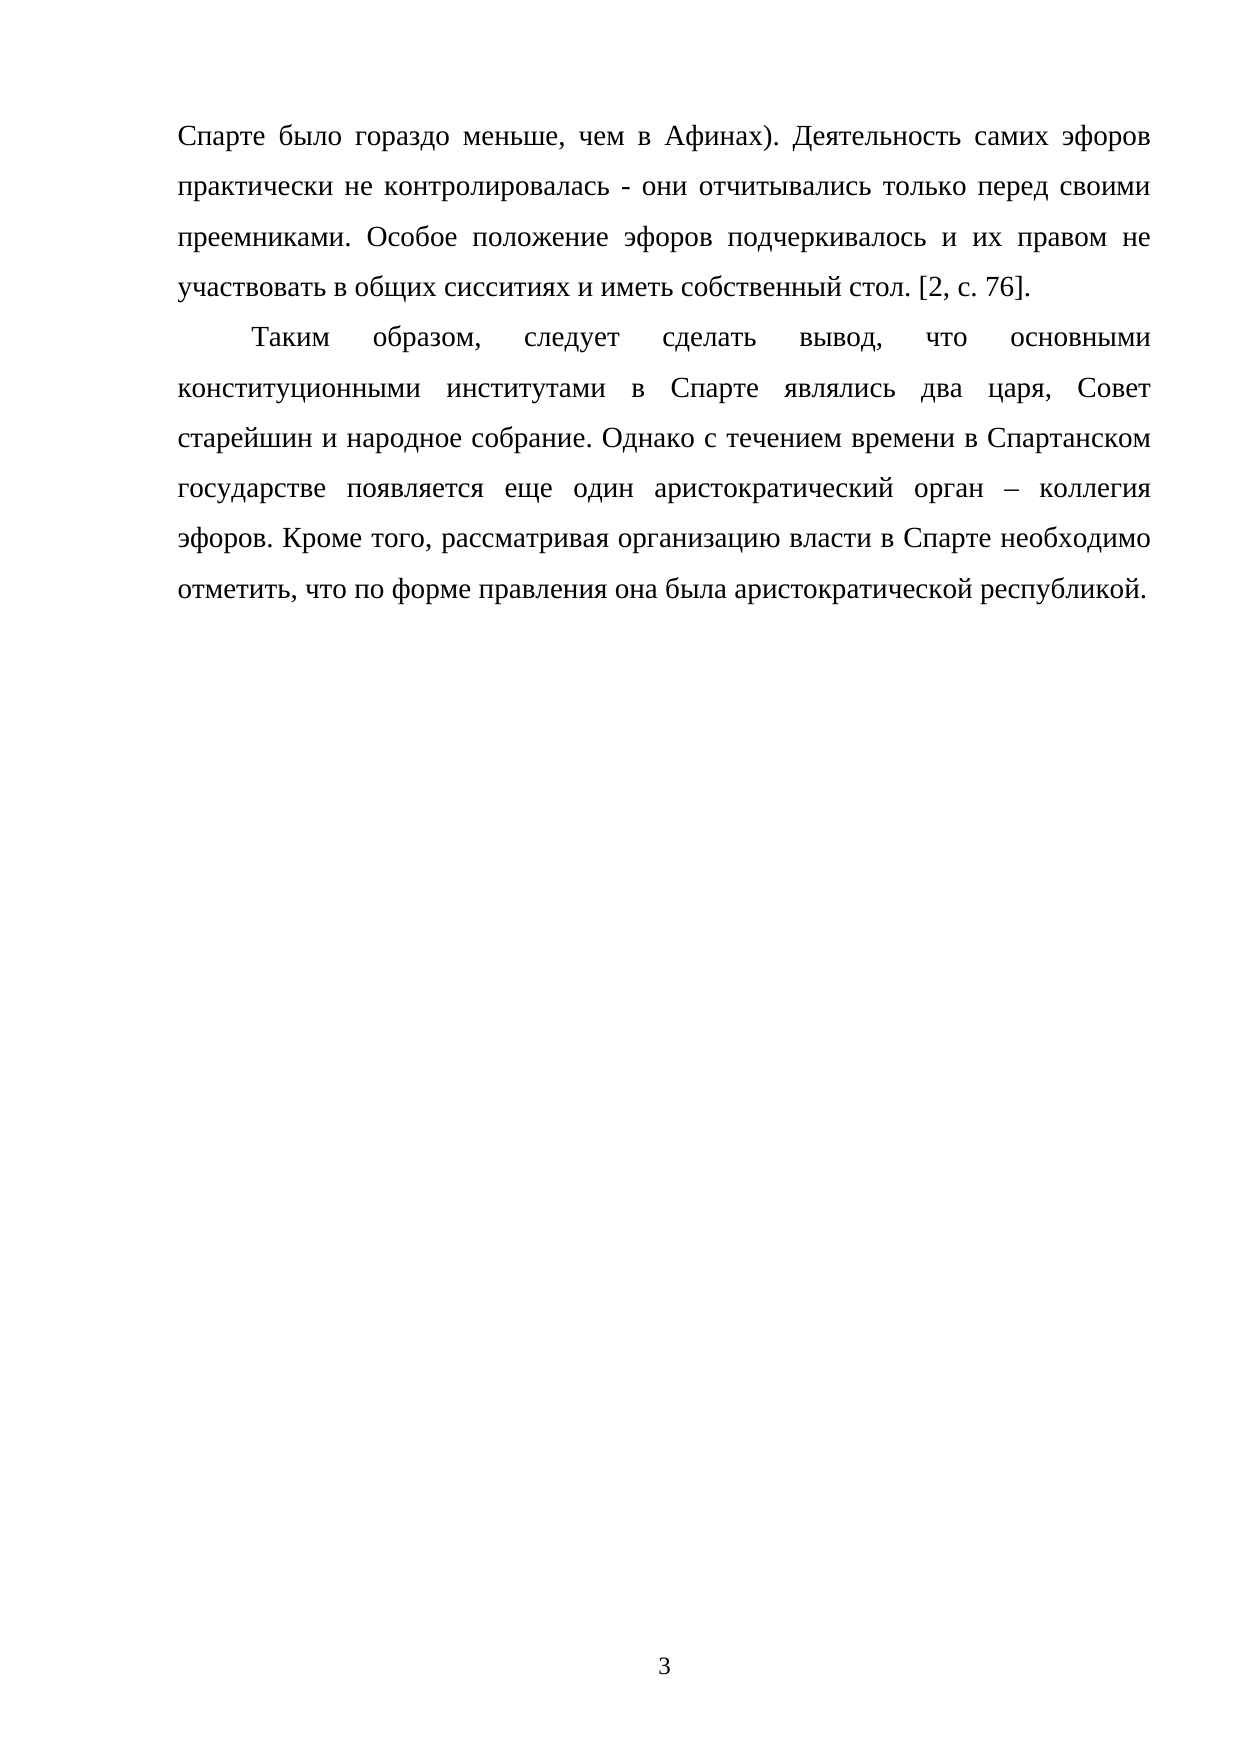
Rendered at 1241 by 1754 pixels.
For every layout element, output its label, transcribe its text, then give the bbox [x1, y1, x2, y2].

text Таким образом, следует сделать вывод, что основными конституционными институтами в Спарте являлись два царя, Совет старейшин и народное собрание. Однако с течением времени в Спартанском государстве появляется еще один аристократический орган – коллегия эфоров. Кроме того, рассматривая организацию власти в Спарте необходимо отметить, что по форме правления она была аристократической республикой. [177, 319, 1152, 604]
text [177, 118, 1152, 303]
